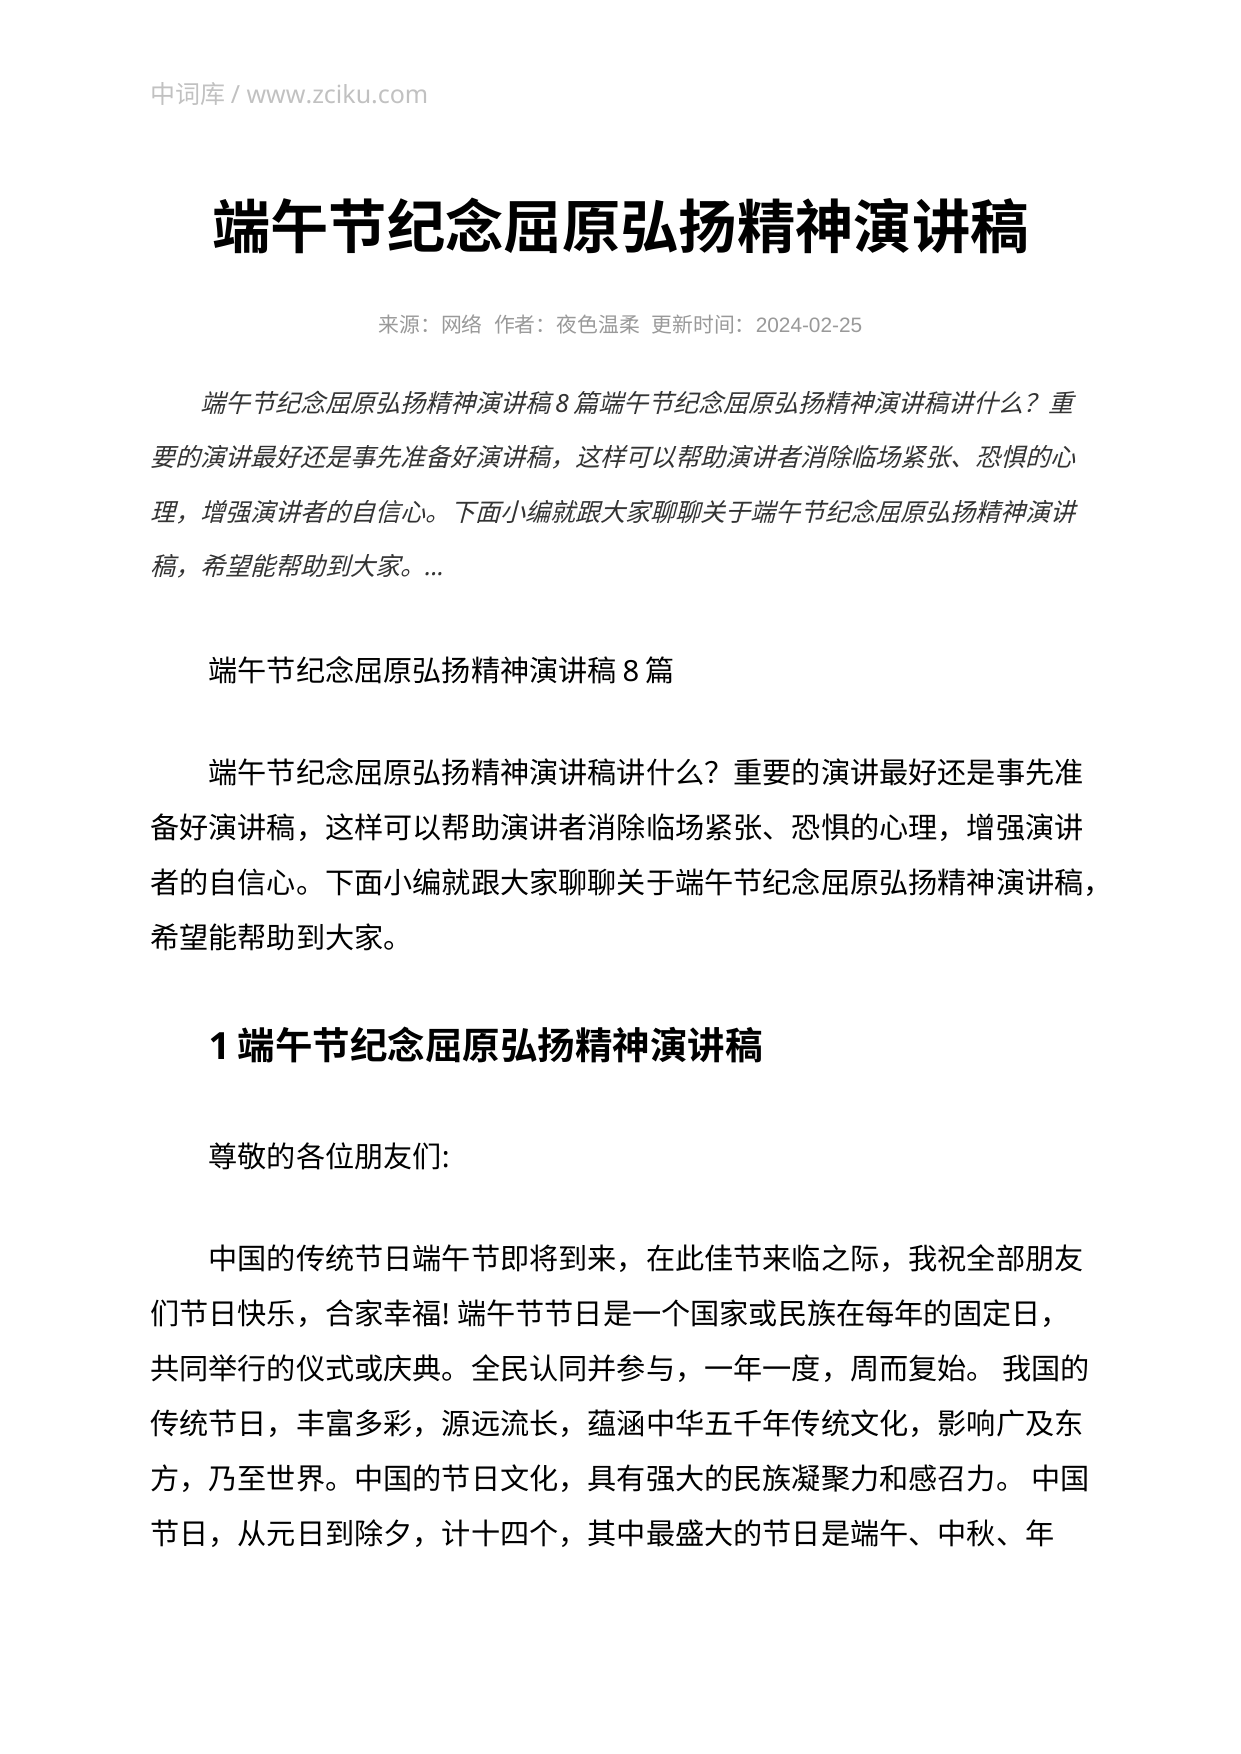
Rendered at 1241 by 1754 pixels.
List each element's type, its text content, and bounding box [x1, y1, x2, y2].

text 端午节纪念屈原弘扬精神演讲稿8篇端午节纪念屈原弘扬精神演讲稿讲什么？重要的演讲最好还是事先准备好演讲稿，这样可以帮助演讲者消除临场紧张、恐惧的心理，增强演讲者的自信心。下面小编就跟大家聊聊关于端午节纪念屈原弘扬精神演讲稿，希望能帮助到大家。... [150, 383, 1090, 583]
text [150, 1236, 1090, 1553]
text 端午节纪念屈原弘扬精神演讲稿讲什么？重要的演讲最好还是事先准备好演讲稿，这样可以帮助演讲者消除临场紧张、恐惧的心理，增强演讲者的自信心。下面小编就跟大家聊聊关于端午节纪念屈原弘扬精神演讲稿，希望能帮助到大家。 [150, 750, 1090, 957]
subtitle 端午节纪念屈原弘扬精神演讲稿 [150, 181, 1090, 266]
text 1端午节纪念屈原弘扬精神演讲稿 [150, 1016, 1090, 1071]
text 端午节纪念屈原弘扬精神演讲稿8篇 [150, 648, 1090, 690]
text 来源：网络 作者：夜色温柔 更新时间：2024-02-25 [150, 313, 1090, 337]
text 尊敬的各位朋友们: [150, 1134, 1090, 1176]
